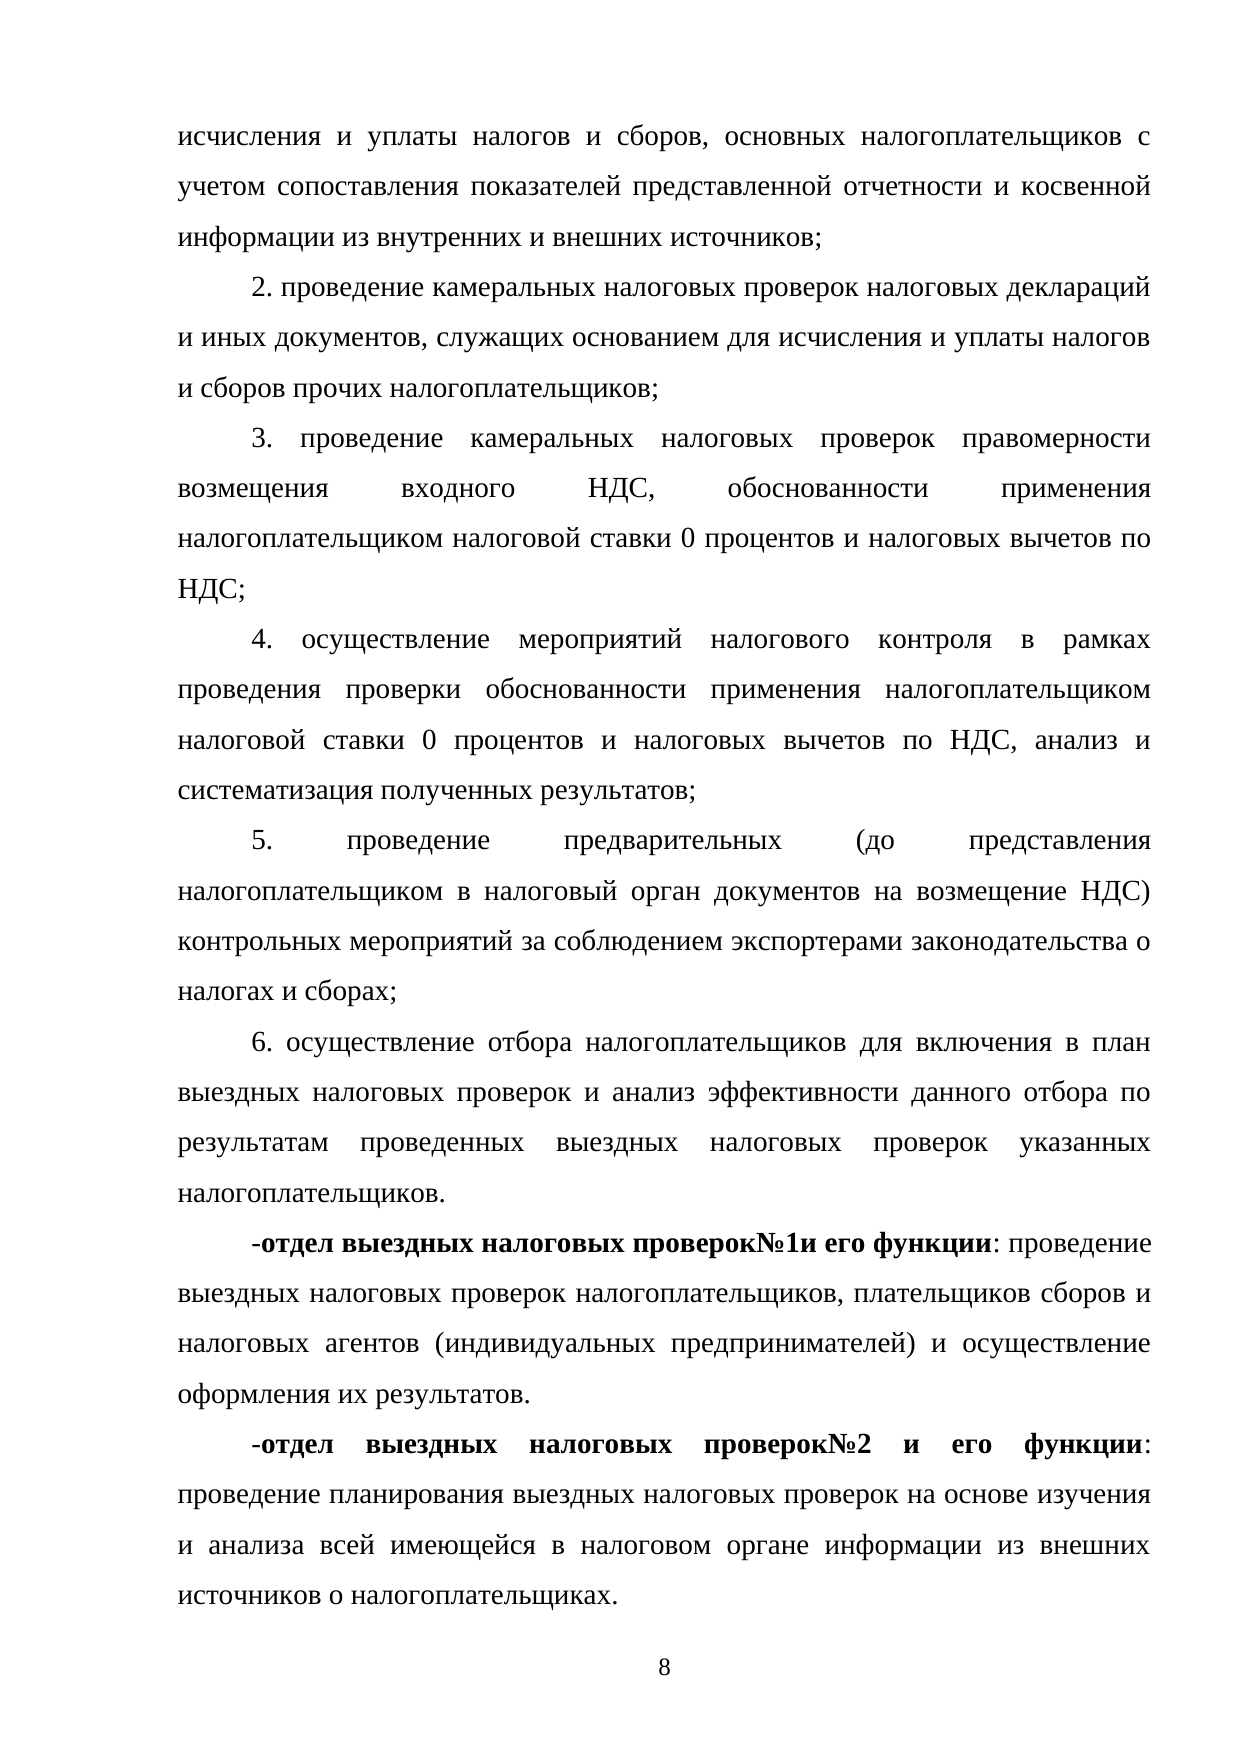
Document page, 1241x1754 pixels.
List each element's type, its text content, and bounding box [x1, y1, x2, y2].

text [177, 118, 1152, 252]
text -отдел выездных налоговых проверок№1и его функции: проведение выездных налоговых проверок налогоплательщиков, плательщиков сборов и налоговых агентов (индивидуальных предпринимателей) и осуществление оформления их результатов. [177, 1225, 1152, 1409]
text 6. осуществление отбора налогоплательщиков для включения в план выездных налоговых проверок и анализ эффективности данного отбора по результатам проведенных выездных налоговых проверок указанных налогоплательщиков. [177, 1024, 1152, 1208]
text -отдел выездных налоговых проверок№2 и его функции: проведение планирования выездных налоговых проверок на основе изучения и анализа всей имеющейся в налоговом органе информации из внешних источников о налогоплательщиках. [177, 1426, 1152, 1611]
text 3. проведение камеральных налоговых проверок правомерности возмещения входного НДС, обоснованности применения налогоплательщиком налоговой ставки 0 процентов и налоговых вычетов по НДС; [177, 420, 1152, 604]
text 4. осуществление мероприятий налогового контроля в рамках проведения проверки обоснованности применения налогоплательщиком налоговой ставки 0 процентов и налоговых вычетов по НДС, анализ и систематизация полученных результатов; [177, 621, 1152, 806]
text 5. проведение предварительных (до представления налогоплательщиком в налоговый орган документов на возмещение НДС) контрольных мероприятий за соблюдением экспортерами законодательства о налогах и сборах; [177, 822, 1152, 1007]
text 2. проведение камеральных налоговых проверок налоговых деклараций и иных документов, служащих основанием для исчисления и уплаты налогов и сборов прочих налогоплательщиков; [177, 269, 1152, 403]
